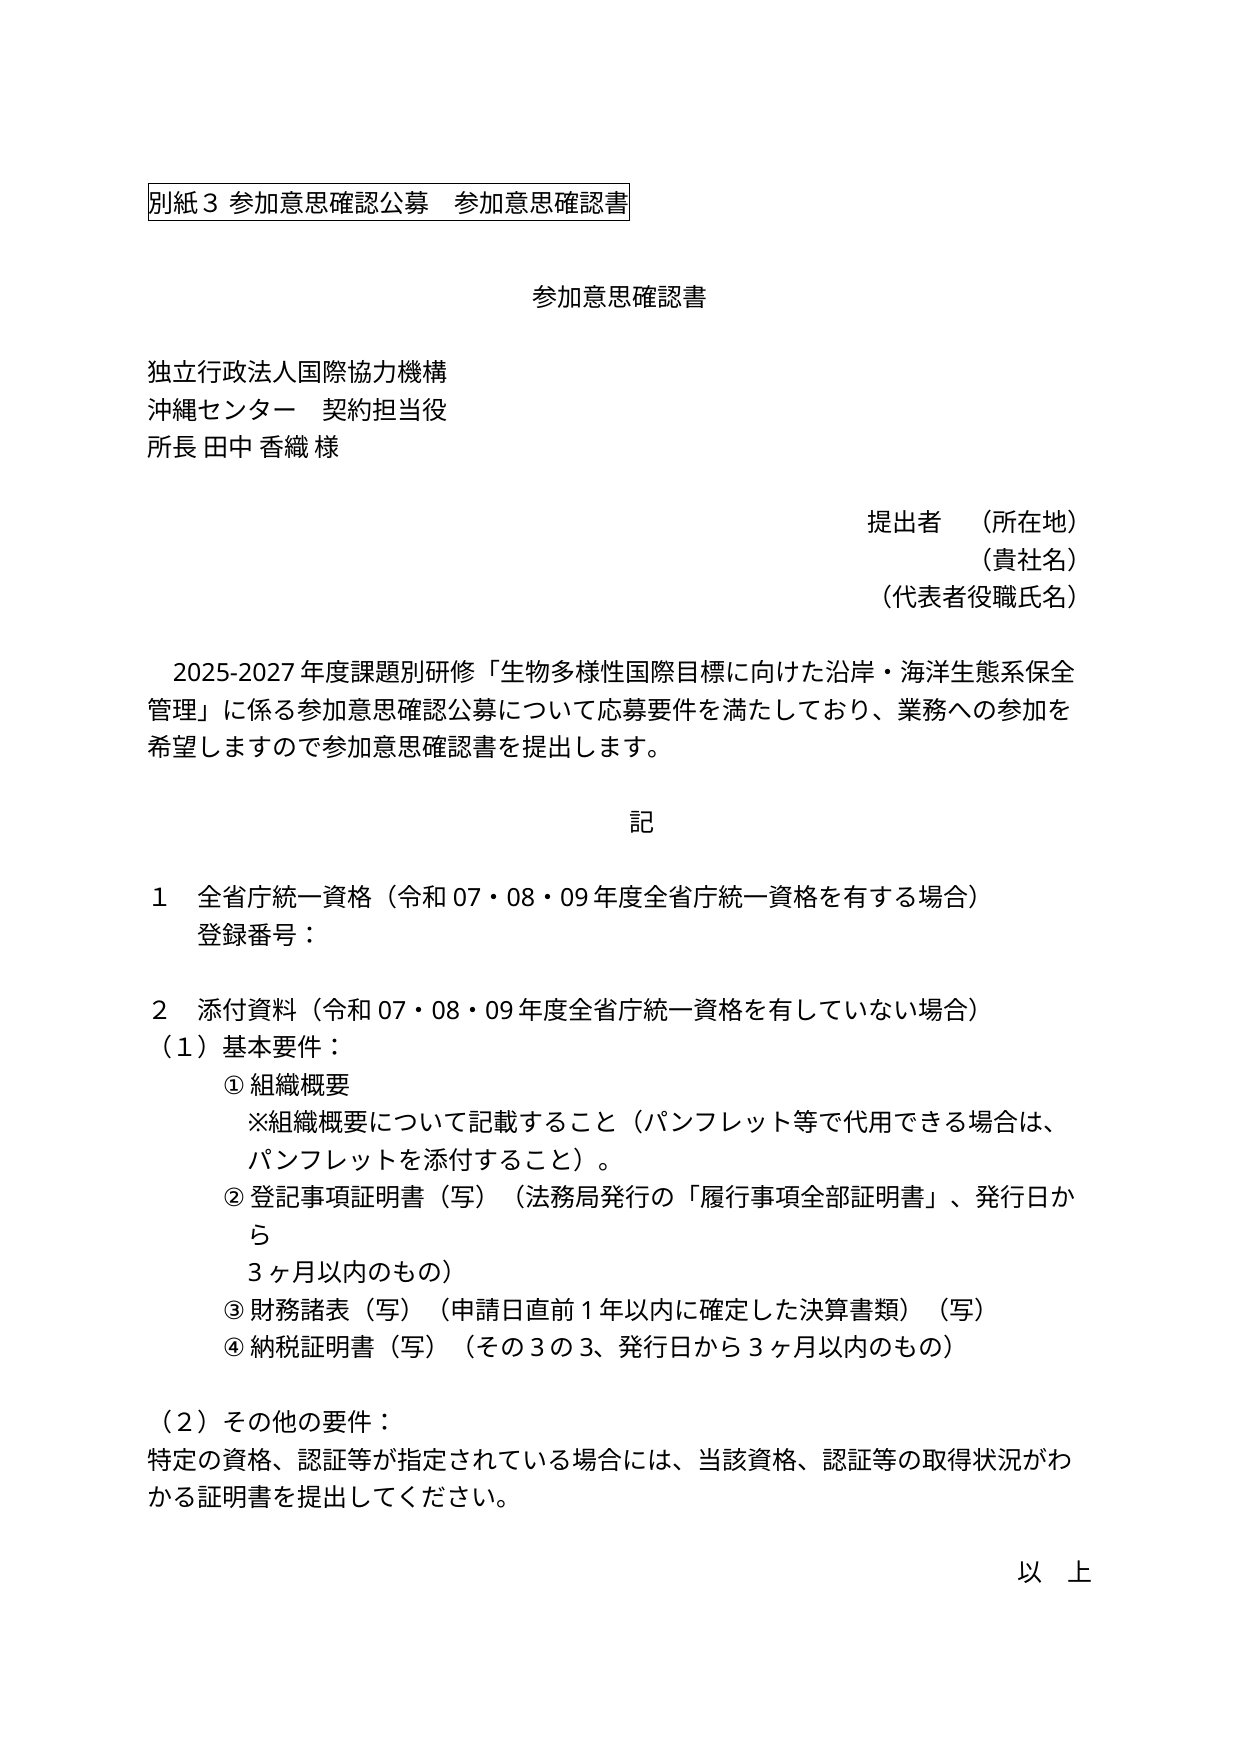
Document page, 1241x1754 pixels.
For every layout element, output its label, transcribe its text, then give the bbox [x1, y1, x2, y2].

text 2025-2027年度課題別研修「生物多様性国際目標に向けた沿岸・海洋生態系保全管理」に係る参加意思確認公募について応募要件を満たしており、業務への参加を希望しますので参加意思確認書を提出します。 [148, 652, 1092, 764]
text 以 上 [148, 1552, 1092, 1589]
text ③財務諸表（写）（申請日直前1年以内に確定した決算書類）（写） [223, 1289, 1092, 1327]
text １ 全省庁統一資格（令和07・08・09年度全省庁統一資格を有する場合） [148, 877, 1092, 914]
text 提出者 （所在地） [148, 502, 1092, 539]
text 別紙３ 参加意思確認公募 参加意思確認書 [148, 164, 1092, 239]
text （２）その他の要件： 特定の資格、認証等が指定されている場合には、当該資格、認証等の取得状況がわかる証明書を提出してください。 [148, 1402, 1092, 1514]
text ※組織概要について記載すること（パンフレット等で代用できる場合は、 パンフレットを添付すること）。 [248, 1102, 1092, 1177]
text 登録番号： [148, 914, 1092, 952]
text （代表者役職氏名） [148, 577, 1092, 614]
text ①組織概要 [223, 1064, 1092, 1102]
text ②登記事項証明書（写）（法務局発行の「履行事項全部証明書」、発行日から 3ヶ月以内のもの） [223, 1177, 1092, 1289]
text 参加意思確認書 [148, 277, 1092, 314]
text ④納税証明書（写）（その3の3、発行日から3ヶ月以内のもの） [223, 1327, 1092, 1364]
text 記 [191, 802, 1092, 839]
text 所長 田中 香織 様 [148, 427, 1092, 464]
text （貴社名） [148, 539, 1092, 577]
text （１）基本要件： [148, 1027, 1092, 1064]
text ２ 添付資料（令和07・08・09年度全省庁統一資格を有していない場合） [148, 989, 1092, 1027]
text 沖縄センター 契約担当役 [148, 389, 1092, 427]
text 独立行政法人国際協力機構 [148, 352, 1092, 389]
